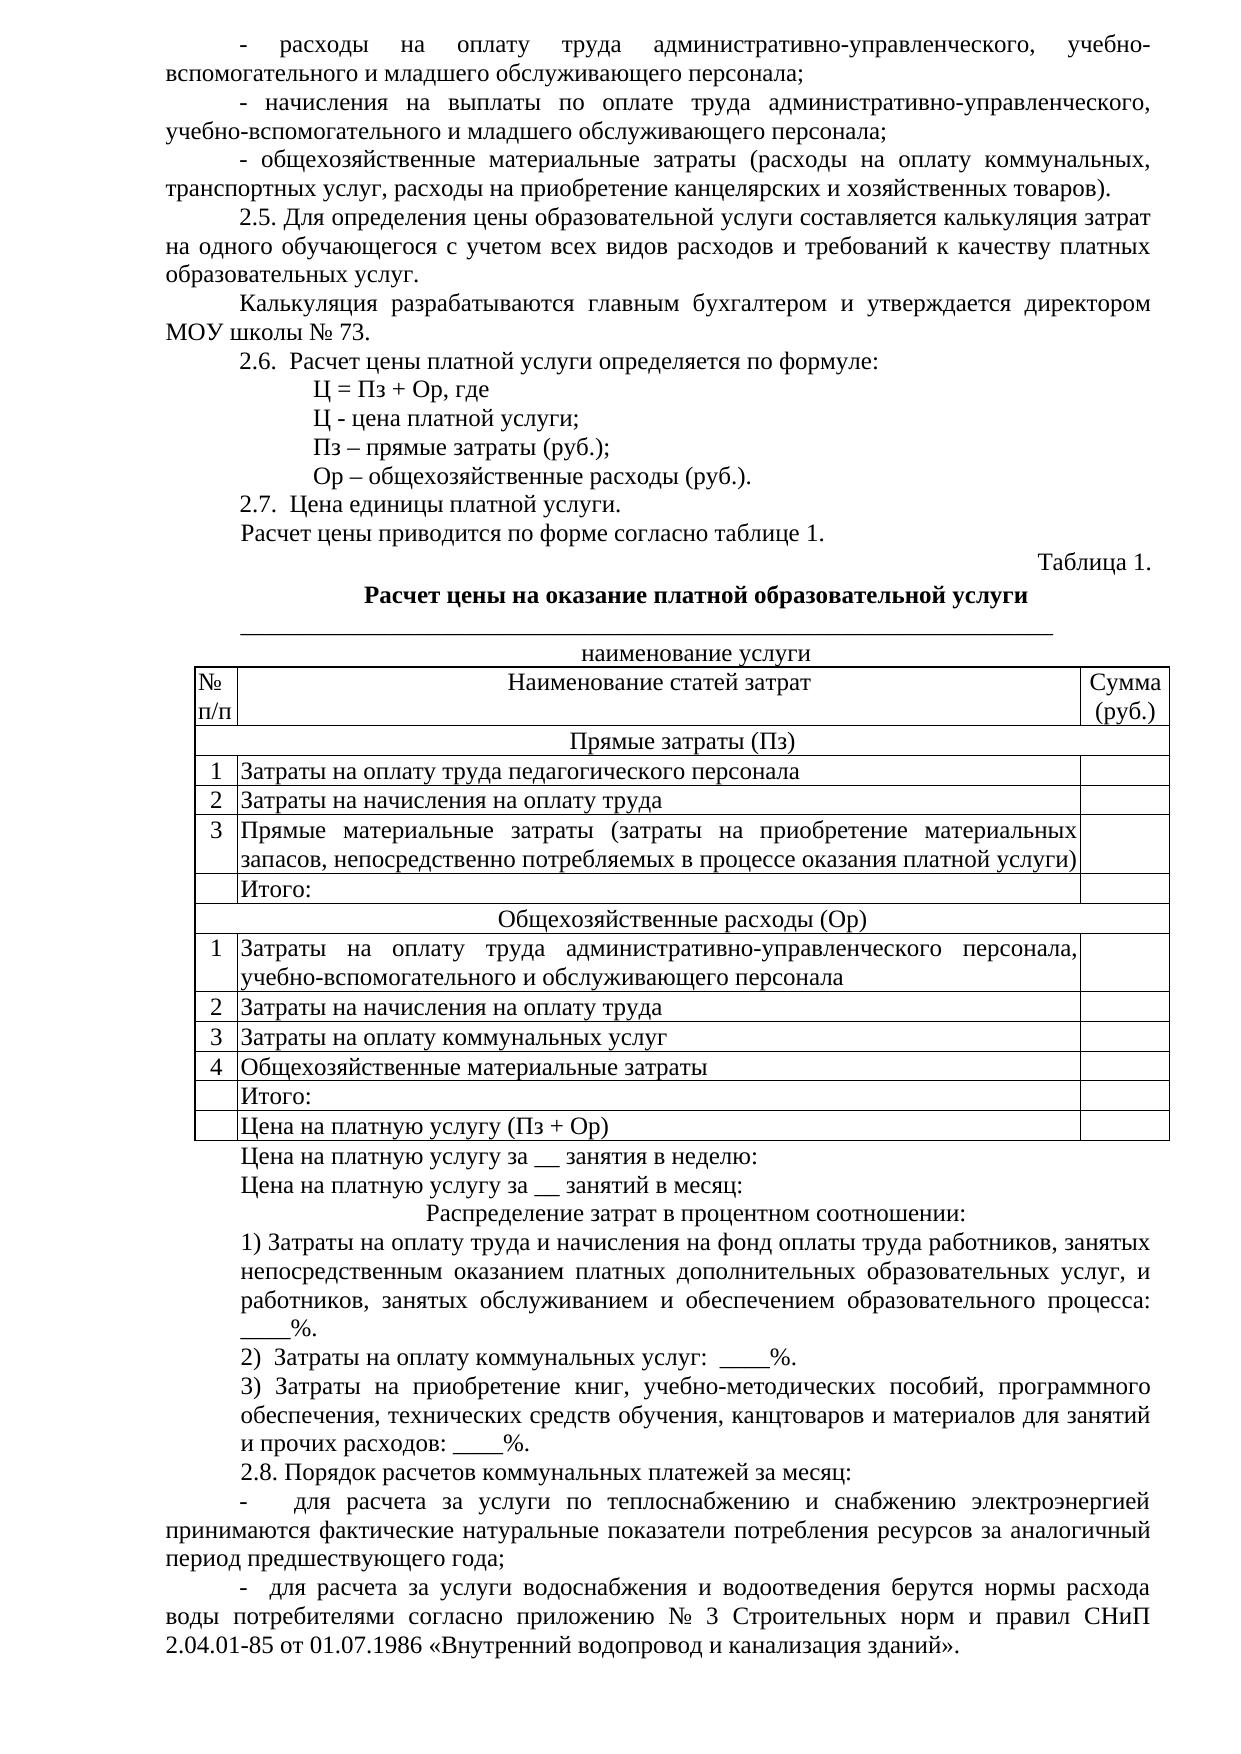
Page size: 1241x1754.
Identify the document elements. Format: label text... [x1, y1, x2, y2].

text наименование услуги [240, 638, 1152, 666]
table_cell [1081, 1022, 1169, 1051]
text - для расчета за услуги по теплоснабжению и снабжению электроэнергией принимаются фактические натуральные показатели потребления ресурсов за аналогичный период предшествующего года; [165, 1486, 1152, 1572]
table_cell Прямые затраты (Пз) [196, 726, 1169, 755]
table_cell 3 [196, 815, 237, 873]
table_header Сумма (руб.) [1081, 668, 1169, 725]
table_cell Итого: [238, 874, 1080, 903]
text Ц - цена платной услуги; [313, 403, 1152, 432]
text Ор – общехозяйственные расходы (руб.). [313, 461, 1152, 489]
table_cell Прямые материальные затраты (затраты на приобретение материальных запасов, непосредственно потребляемых в процессе оказания платной услуги) [238, 815, 1080, 873]
table_cell [1081, 1081, 1169, 1110]
table_header № п/п [196, 668, 237, 725]
table_cell Затраты на оплату труда педагогического персонала [238, 756, 1080, 784]
table_cell [196, 1111, 237, 1140]
table_cell [1081, 1111, 1169, 1140]
table_cell [1081, 815, 1169, 873]
text Распределение затрат в процентном соотношении: [240, 1198, 1152, 1227]
table_cell [196, 874, 237, 903]
text Цена на платную услугу за __ занятий в месяц: [240, 1170, 1152, 1198]
table_cell Затраты на начисления на оплату труда [238, 992, 1080, 1021]
table_cell 4 [196, 1052, 237, 1080]
text 2.8. Порядок расчетов коммунальных платежей за месяц: [240, 1457, 1152, 1486]
table_cell [1081, 756, 1169, 784]
table_cell 3 [196, 1022, 237, 1051]
table_cell Итого: [238, 1081, 1080, 1110]
text 2) Затраты на оплату коммунальных услуг: ____%. [240, 1342, 1152, 1371]
text Ц = Пз + Ор, где [313, 374, 1152, 403]
table_cell Цена на платную услугу (Пз + Ор) [238, 1111, 1080, 1140]
text Расчет цены приводится по форме согласно таблице 1. [240, 518, 1152, 547]
table_cell 1 [196, 934, 237, 991]
table_cell [1081, 992, 1169, 1021]
text - расходы на оплату труда административно-управленческого, учебно-вспомогательного и младшего обслуживающего персонала; [165, 29, 1152, 87]
table_cell Затраты на оплату коммунальных услуг [238, 1022, 1080, 1051]
text 3) Затраты на приобретение книг, учебно-методических пособий, программного обеспечения, технических средств обучения, канцтоваров и материалов для занятий и прочих расходов: ____%. [240, 1371, 1152, 1457]
table_cell Общехозяйственные материальные затраты [238, 1052, 1080, 1080]
text Пз – прямые затраты (руб.); [313, 432, 1152, 461]
table_cell [196, 1081, 237, 1110]
table_cell Затраты на оплату труда административно-управленческого персонала, учебно-вспомогательного и обслуживающего персонала [238, 934, 1080, 991]
text Цена на платную услугу за __ занятия в неделю: [240, 1141, 1152, 1170]
table_cell [1081, 1052, 1169, 1080]
text 2.6. Расчет цены платной услуги определяется по формуле: [165, 346, 1152, 374]
table_header Наименование статей затрат [238, 668, 1080, 725]
table_cell Затраты на начисления на оплату труда [238, 786, 1080, 814]
table_cell [1081, 934, 1169, 991]
table_cell 1 [196, 756, 237, 784]
text 1) Затраты на оплату труда и начисления на фонд оплаты труда работников, занятых непосредственным оказанием платных дополнительных образовательных услуг, и работников, занятых обслуживанием и обеспечением образовательного процесса: ____%. [240, 1227, 1152, 1342]
text Калькуляция разрабатываются главным бухгалтером и утверждается директором МОУ школы № 73. [165, 288, 1152, 346]
table_cell [1081, 874, 1169, 903]
text Таблица 1. [240, 547, 1152, 576]
text - начисления на выплаты по оплате труда административно-управленческого, учебно-вспомогательного и младшего обслуживающего персонала; [165, 87, 1152, 144]
table_cell 2 [196, 786, 237, 814]
text - общехозяйственные материальные затраты (расходы на оплату коммунальных, транспортных услуг, расходы на приобретение канцелярских и хозяйственных товаров). [165, 144, 1152, 202]
table_cell Общехозяйственные расходы (Ор) [196, 904, 1169, 932]
text 2.7. Цена единицы платной услуги. [239, 489, 1152, 518]
text Расчет цены на оказание платной образовательной услуги [240, 580, 1152, 609]
text 2.5. Для определения цены образовательной услуги составляется калькуляция затрат на одного обучающегося с учетом всех видов расходов и требований к качеству платных образовательных услуг. [165, 202, 1152, 288]
table_cell 2 [196, 992, 237, 1021]
text _________________________________________________________________ [240, 609, 1152, 638]
table_cell [1081, 786, 1169, 814]
text - для расчета за услуги водоснабжения и водоотведения берутся нормы расхода воды потребителями согласно приложению № 3 Строительных норм и правил СНиП 2.04.01-85 от 01.07.1986 «Внутренний водопровод и канализация зданий». [165, 1572, 1152, 1658]
